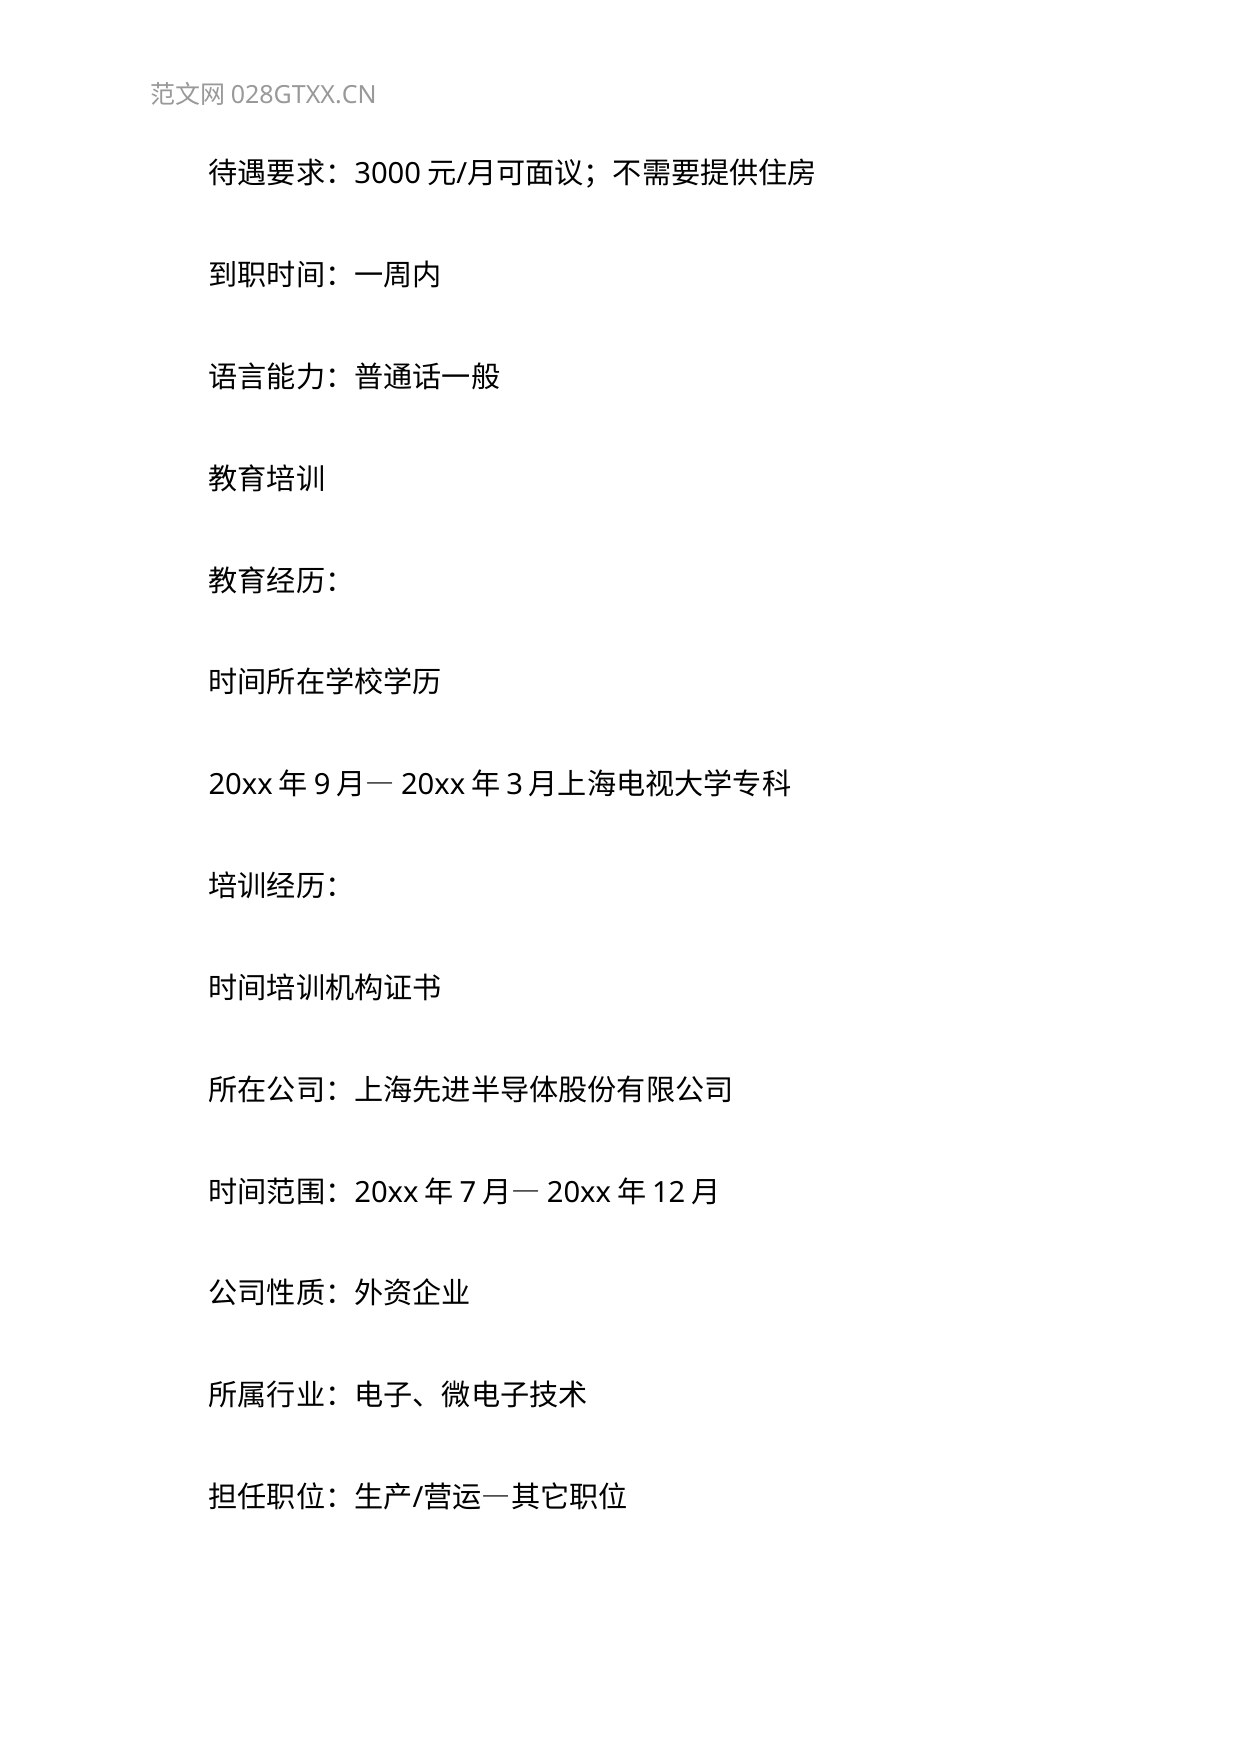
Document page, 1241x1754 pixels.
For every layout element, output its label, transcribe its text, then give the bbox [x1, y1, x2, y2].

text 所在公司：上海先进半导体股份有限公司 [150, 1066, 1090, 1109]
text 教育经历： [150, 557, 1090, 599]
text 教育培训 [150, 456, 1090, 498]
text 到职时间：一周内 [150, 252, 1090, 294]
text 时间培训机构证书 [150, 964, 1090, 1007]
text 待遇要求：3000元/月可面议；不需要提供住房 [150, 150, 1090, 192]
text 时间范围：20xx年7月— 20xx年12月 [150, 1168, 1090, 1211]
text 培训经历： [150, 863, 1090, 905]
text 语言能力：普通话一般 [150, 354, 1090, 396]
text 公司性质：外资企业 [150, 1270, 1090, 1312]
text 时间所在学校学历 [150, 659, 1090, 701]
text 所属行业：电子、微电子技术 [150, 1372, 1090, 1414]
text 20xx年9月— 20xx年3月上海电视大学专科 [150, 761, 1090, 803]
text 担任职位：生产/营运—其它职位 [150, 1474, 1090, 1516]
